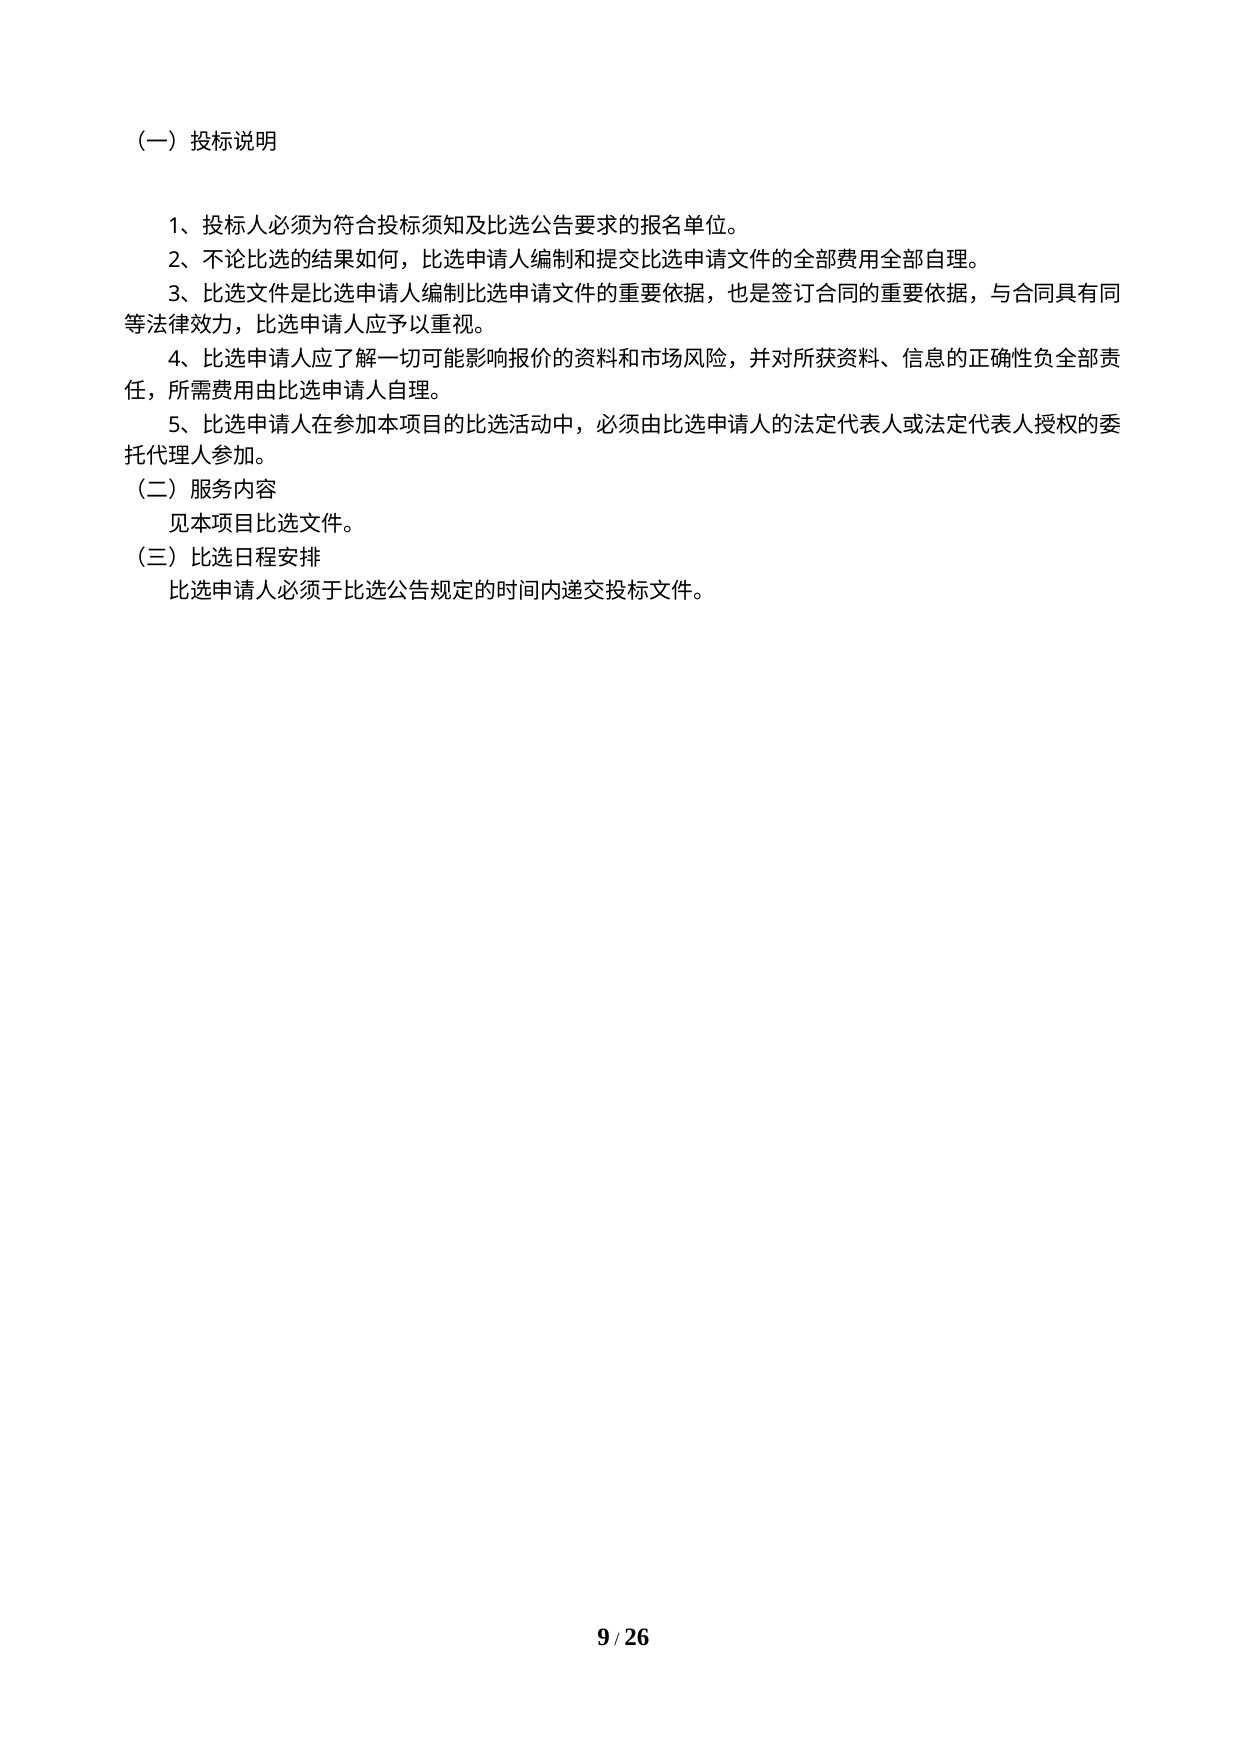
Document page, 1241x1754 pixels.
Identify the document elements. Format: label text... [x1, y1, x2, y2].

subtitle （一）投标说明 [124, 124, 1122, 156]
text 1、投标人必须为符合投标须知及比选公告要求的报名单位。 [116, 206, 1130, 242]
text （三）比选日程安排 [116, 540, 1130, 573]
text （二）服务内容 [116, 472, 1130, 506]
text 4、比选申请人应了解一切可能影响报价的资料和市场风险，并对所获资料、信息的正确性负全部责任，所需费用由比选申请人自理。 [116, 341, 1130, 407]
text 比选申请人必须于比选公告规定的时间内递交投标文件。 [124, 573, 1122, 605]
text 5、比选申请人在参加本项目的比选活动中，必须由比选申请人的法定代表人或法定代表人授权的委托代理人参加。 [116, 407, 1130, 472]
text 见本项目比选文件。 [116, 506, 1130, 540]
text 3、比选文件是比选申请人编制比选申请文件的重要依据，也是签订合同的重要依据，与合同具有同等法律效力，比选申请人应予以重视。 [116, 276, 1130, 341]
text 2、不论比选的结果如何，比选申请人编制和提交比选申请文件的全部费用全部自理。 [116, 242, 1130, 276]
